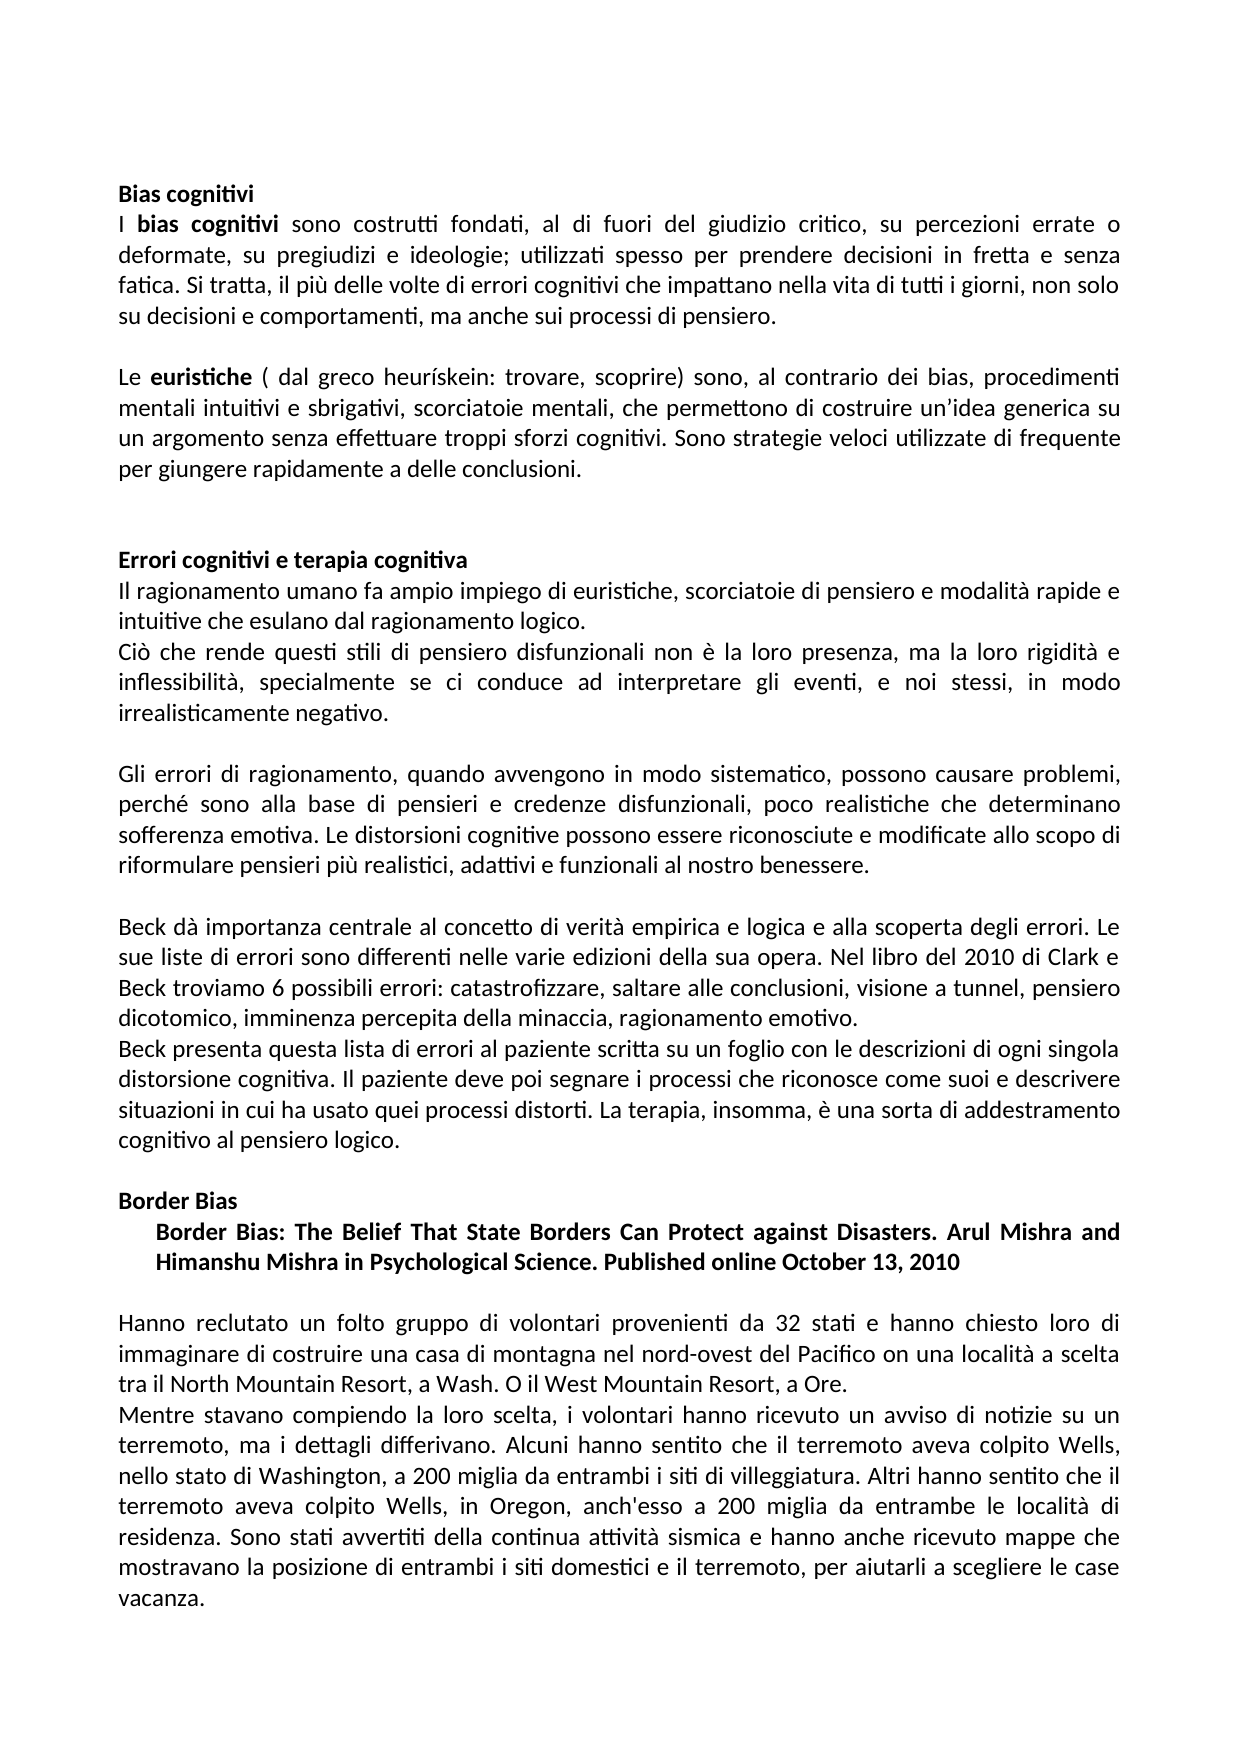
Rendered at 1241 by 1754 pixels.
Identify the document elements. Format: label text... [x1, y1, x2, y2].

text Bias cognitivi [118, 178, 1122, 209]
text Errori cognitivi e terapia cognitiva [118, 544, 1122, 575]
text I bias cognitivi sono costrutti fondati, al di fuori del giudizio critico, su percezioni errate o deformate, su pregiudizi e ideologie; utilizzati spesso per prendere decisioni in fretta e senza fatica. Si tratta, il più delle volte di errori cognitivi che impattano nella vita di tutti i giorni, non solo su decisioni e comportamenti, ma anche sui processi di pensiero. [118, 209, 1122, 331]
text Gli errori di ragionamento, quando avvengono in modo sistematico, possono causare problemi, perché sono alla base di pensieri e credenze disfunzionali, poco realistiche che determinano sofferenza emotiva. Le distorsioni cognitive possono essere riconosciute e modificate allo scopo di riformulare pensieri più realistici, adattivi e funzionali al nostro benessere. [118, 758, 1122, 880]
text Border Bias: The Belief That State Borders Can Protect against Disasters. Arul Mishra and Himanshu Mishra in Psychological Science. Published online October 13, 2010 [156, 1216, 1122, 1277]
text Il ragionamento umano fa ampio impiego di euristiche, scorciatoie di pensiero e modalità rapide e intuitive che esulano dal ragionamento logico. [118, 575, 1122, 636]
text Ciò che rende questi stili di pensiero disfunzionali non è la loro presenza, ma la loro rigidità e inflessibilità, specialmente se ci conduce ad interpretare gli eventi, e noi stessi, in modo irrealisticamente negativo. [118, 636, 1122, 727]
text Border Bias [118, 1185, 1122, 1216]
text Le euristiche ( dal greco heurískein: trovare, scoprire) sono, al contrario dei bias, procedimenti mentali intuitivi e sbrigativi, scorciatoie mentali, che permettono di costruire un’idea generica su un argomento senza effettuare troppi sforzi cognitivi. Sono strategie veloci utilizzate di frequente per giungere rapidamente a delle conclusioni. [118, 361, 1122, 483]
text Mentre stavano compiendo la loro scelta, i volontari hanno ricevuto un avviso di notizie su un terremoto, ma i dettagli differivano. Alcuni hanno sentito che il terremoto aveva colpito Wells, nello stato di Washington, a 200 miglia da entrambi i siti di villeggiatura. Altri hanno sentito che il terremoto aveva colpito Wells, in Oregon, anch'esso a 200 miglia da entrambe le località di residenza. Sono stati avvertiti della continua attività sismica e hanno anche ricevuto mappe che mostravano la posizione di entrambi i siti domestici e il terremoto, per aiutarli a scegliere le case vacanza. [118, 1399, 1122, 1613]
text Beck presenta questa lista di errori al paziente scritta su un foglio con le descrizioni di ogni singola distorsione cognitiva. Il paziente deve poi segnare i processi che riconosce come suoi e descrivere situazioni in cui ha usato quei processi distorti. La terapia, insomma, è una sorta di addestramento cognitivo al pensiero logico. [118, 1033, 1122, 1155]
text Hanno reclutato un folto gruppo di volontari provenienti da 32 stati e hanno chiesto loro di immaginare di costruire una casa di montagna nel nord-ovest del Pacifico on una località a scelta tra il North Mountain Resort, a Wash. O il West Mountain Resort, a Ore. [118, 1307, 1122, 1399]
text Beck dà importanza centrale al concetto di verità empirica e logica e alla scoperta degli errori. Le sue liste di errori sono differenti nelle varie edizioni della sua opera. Nel libro del 2010 di Clark e Beck troviamo 6 possibili errori: catastrofizzare, saltare alle conclusioni, visione a tunnel, pensiero dicotomico, imminenza percepita della minaccia, ragionamento emotivo. [118, 911, 1122, 1033]
